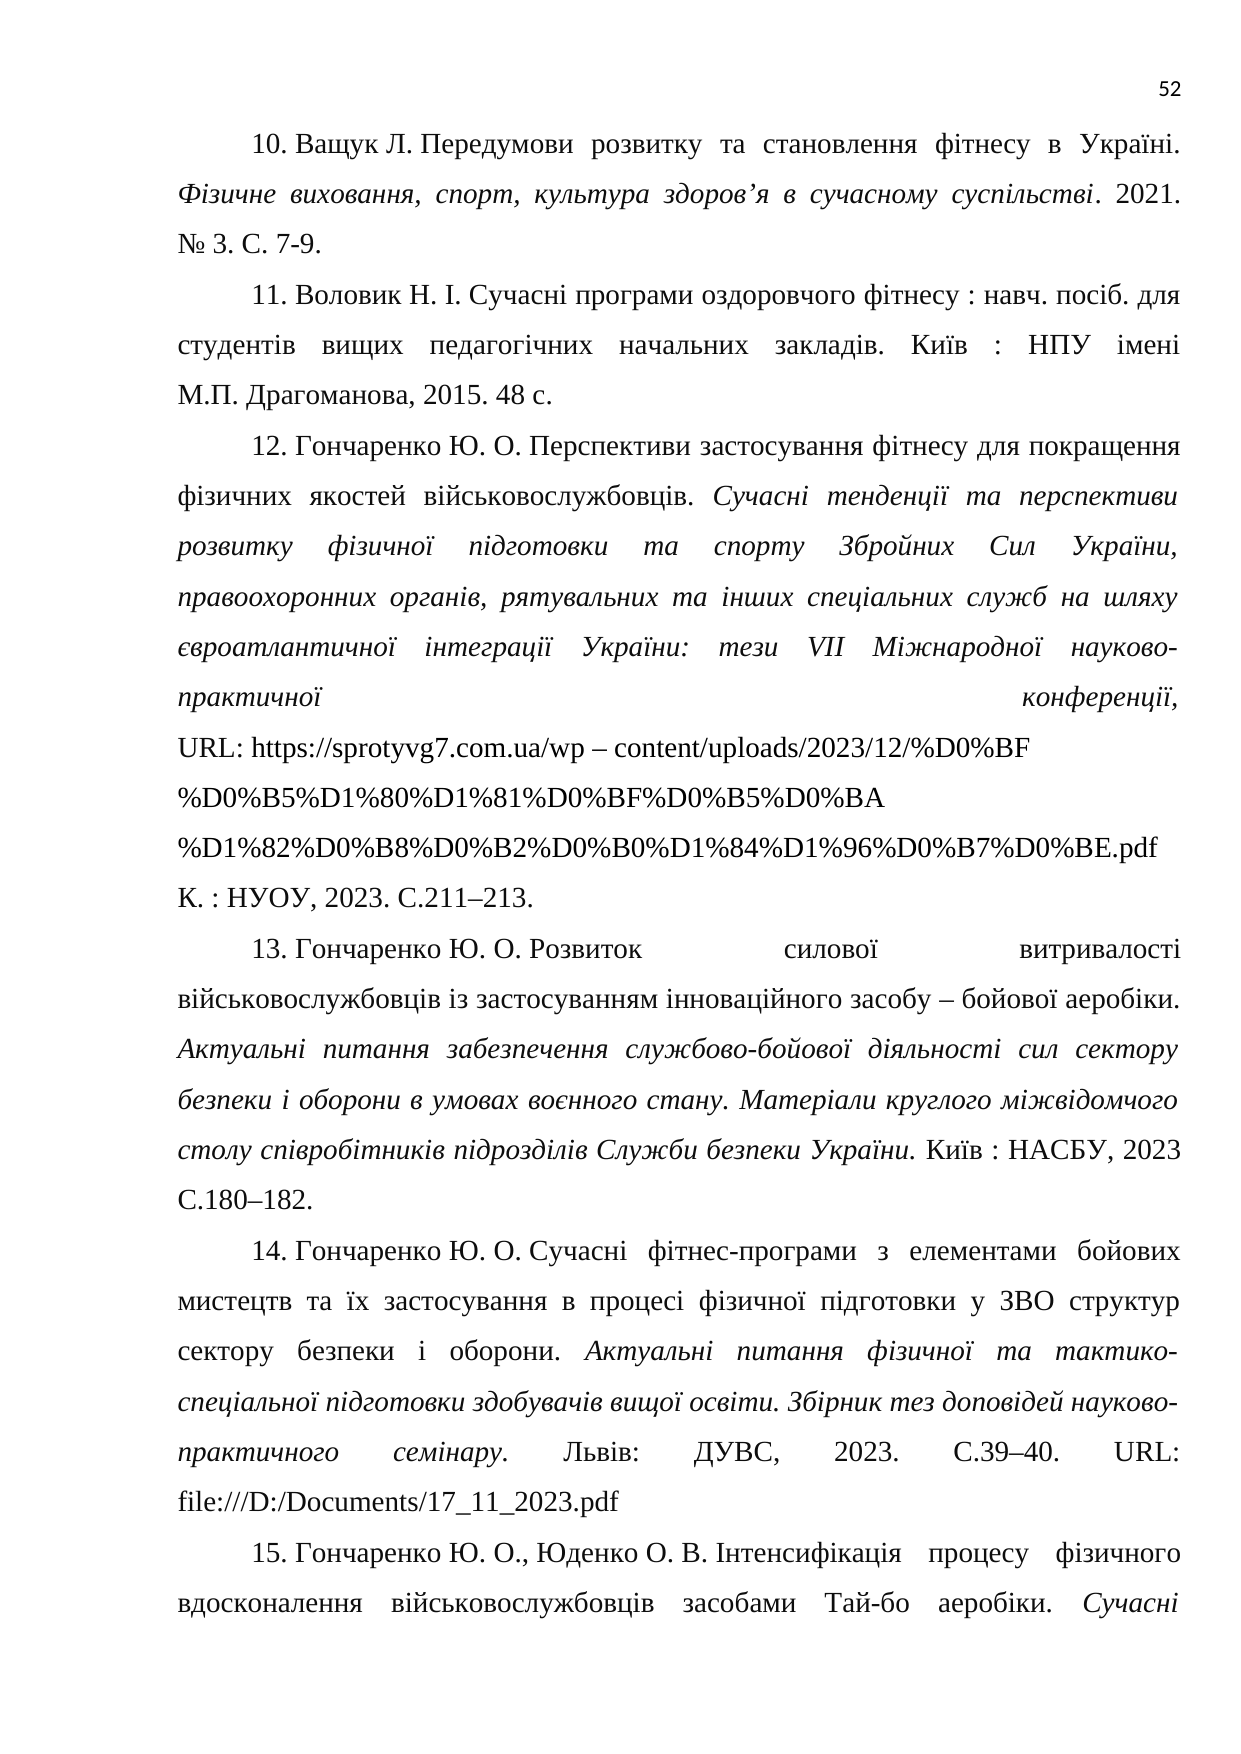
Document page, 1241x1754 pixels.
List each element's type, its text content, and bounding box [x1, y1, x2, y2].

list Воловик Н. І. Сучасні програми оздоровчого фітнесу : навч. посіб. для студентів вищих педагогічних начальних закладів. Київ : НПУ імені М.П. Драгоманова, 2015. 48 с. [177, 277, 1181, 411]
list Гончаренко Ю. О. Сучасні фітнес-програми з елементами бойових мистецтв та їх застосування в процесі фізичної підготовки у ЗВО структур сектору безпеки і оборони. Актуальні питання фізичної та тактико-спеціальної підготовки здобувачів вищої освіти. Збірник тез доповідей науково-практичного семінару. Львів: ДУВС, 2023. С.39–40. URL: file:///D:/Documents/17_11_2023.pdf [177, 1233, 1181, 1518]
list Гончаренко Ю. О. Розвиток силової витривалості військовослужбовців із застосуванням інноваційного засобу – бойової аеробіки. Актуальні питання забезпечення службово-бойової діяльності сил сектору безпеки і оборони в умовах воєнного стану. Матеріали круглого міжвідомчого столу співробітників підрозділів Служби безпеки України. Київ : НАСБУ, 2023 С.180–182. [177, 931, 1181, 1216]
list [177, 1535, 1181, 1618]
list Гончаренко Ю. О. Перспективи застосування фітнесу для покращення фізичних якостей військовослужбовців. Сучасні тенденції та перспективи розвитку фізичної підготовки та спорту Збройних Сил України, правоохоронних органів, рятувальних та інших спеціальних служб на шляху євроатлантичної інтеграції України: тези VІІ Міжнародної науково-практичної конференції, URL: https://sprotyvg7.com.ua/wp – content/uploads/2023/12/%D0%BF%D0%B5%D1%80%D1%81%D0%BF%D0%B5%D0%BA%D1%82%D0%B8%D0%B2%D0%B0%D1%84%D1%96%D0%B7%D0%BE.pdf К. : НУОУ, 2023. С.211–213. [177, 428, 1181, 914]
list Ващук Л. Передумови розвитку та становлення фітнесу в Україні. Фізичне виховання, спорт, культура здоров’я в сучасному суспільстві. 2021. № 3. С. 7-9. [177, 126, 1181, 260]
